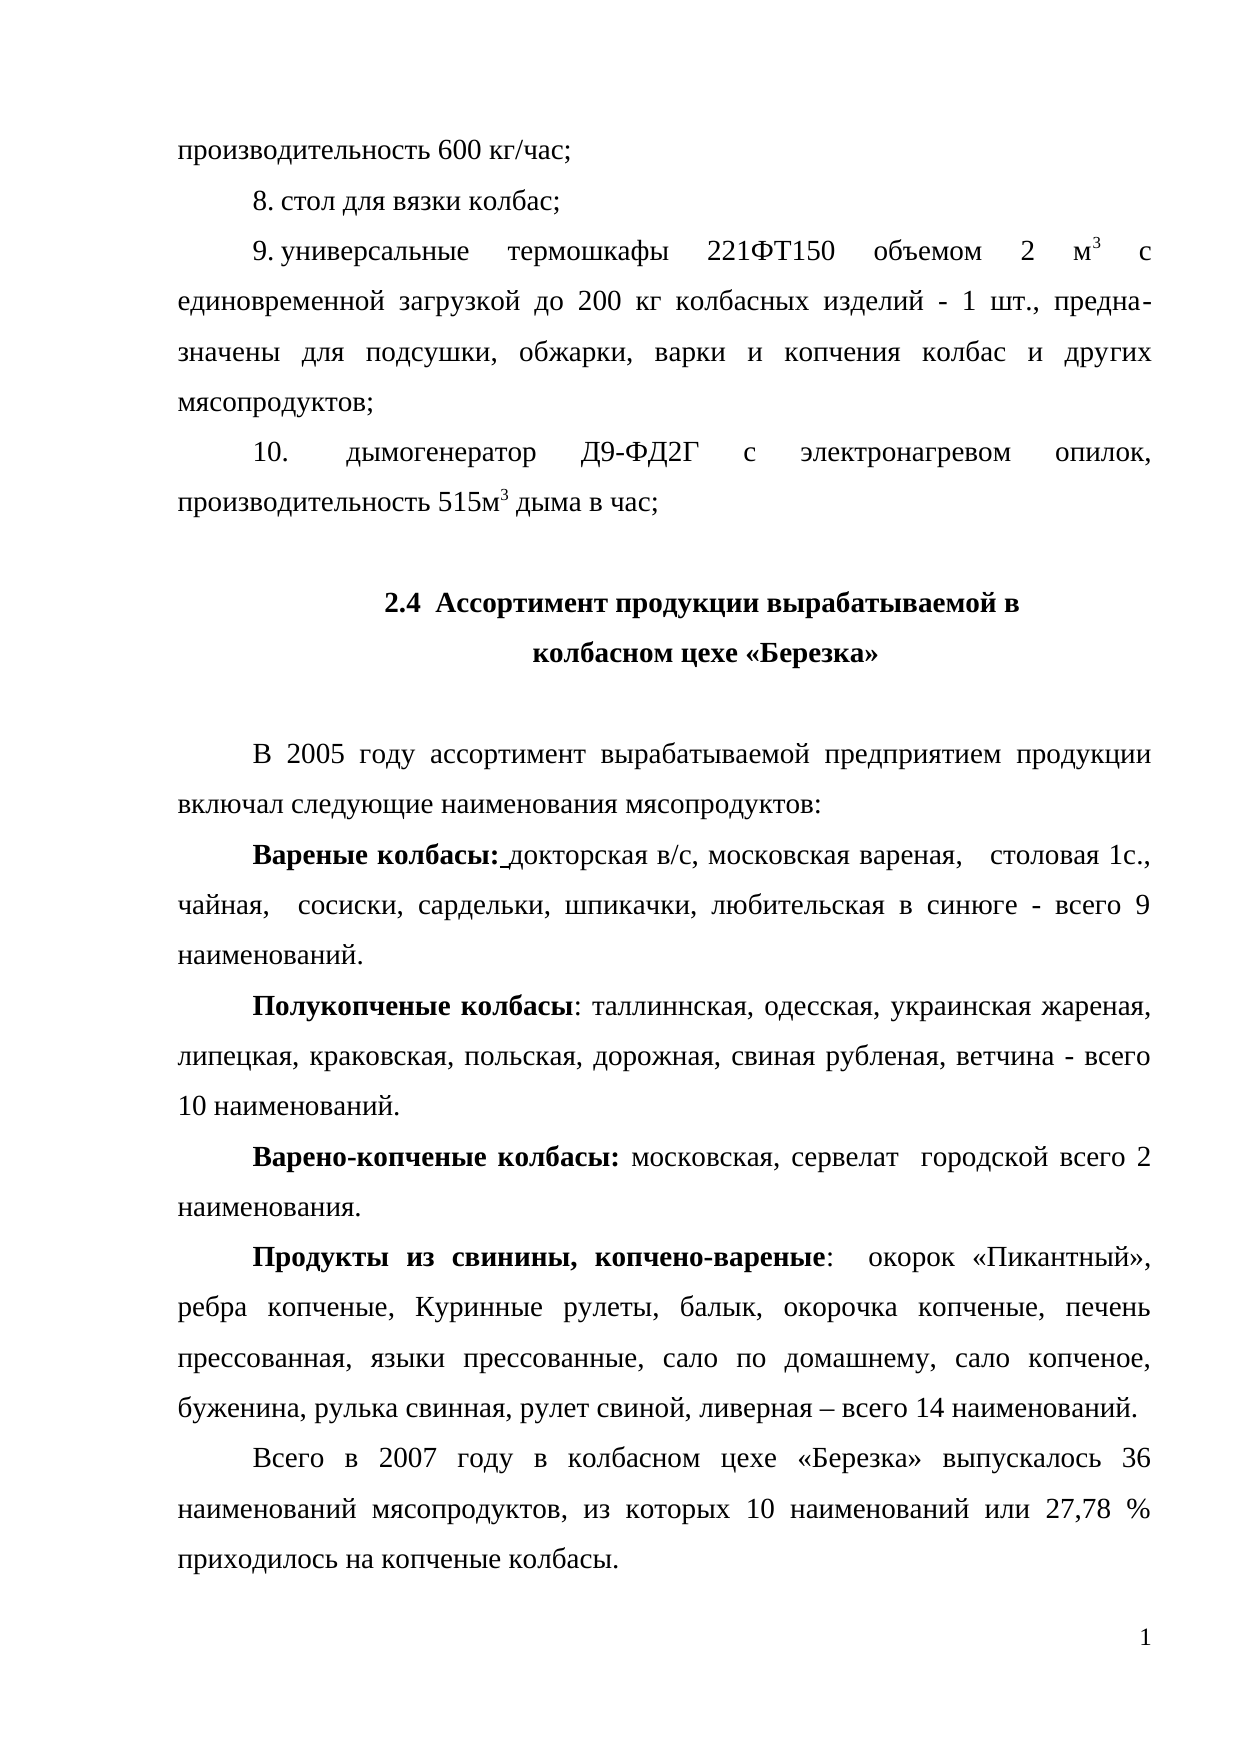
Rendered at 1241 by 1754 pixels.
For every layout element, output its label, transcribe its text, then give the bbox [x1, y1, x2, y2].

list стол для вязки колбас; [177, 183, 1152, 216]
text Полукопченые колбасы: таллиннская, одесская, украинская жареная, липецкая, краковская, польская, дорожная, свиная рубленая, ветчина - всего 10 наименований. [177, 988, 1152, 1122]
text Варено-копченые колбасы: московская, сервелат городской всего 2 наименования. [177, 1139, 1152, 1222]
text колбасном цехе «Березка» [177, 636, 1152, 669]
text Всего в 2007 году в колбасном цехе «Березка» выпускалось 36 наименований мясопродуктов, из которых 10 наименований или 27,78 % приходилось на копченые колбасы. [177, 1441, 1152, 1575]
text Продукты из свинины, копчено-вареные: окорок «Пикантный», ребра копченые, Куринные рулеты, балык, окорочка копченые, печень прессованная, языки прессованные, сало по домашнему, сало копченое, буженина, рулька свинная, рулет свиной, ливерная – всего 14 наименований. [177, 1239, 1152, 1424]
list дымогенератор Д9-ФД2Г с электронагревом опилок, производительность 515м3 дыма в час; [177, 434, 1152, 518]
text 2.4 Ассортимент продукции вырабатываемой в [177, 585, 1152, 619]
text В 2005 году ассортимент вырабатываемой предприятием продукции включал следующие наименования мясопродуктов: [177, 736, 1152, 820]
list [177, 132, 1152, 166]
list универсальные термошкафы 221ФТ150 объемом 2 м3 с единовременной загрузкой до 200 кг колбасных изделий - 1 шт., предназначены для подсушки, обжарки, варки и копчения колбас и других мясопродуктов; [177, 233, 1152, 417]
text Вареные колбасы: докторская в/с, московская вареная, столовая 1с., чайная, сосиски, сардельки, шпикачки, любительская в синюге - всего 9 наименований. [177, 837, 1152, 971]
